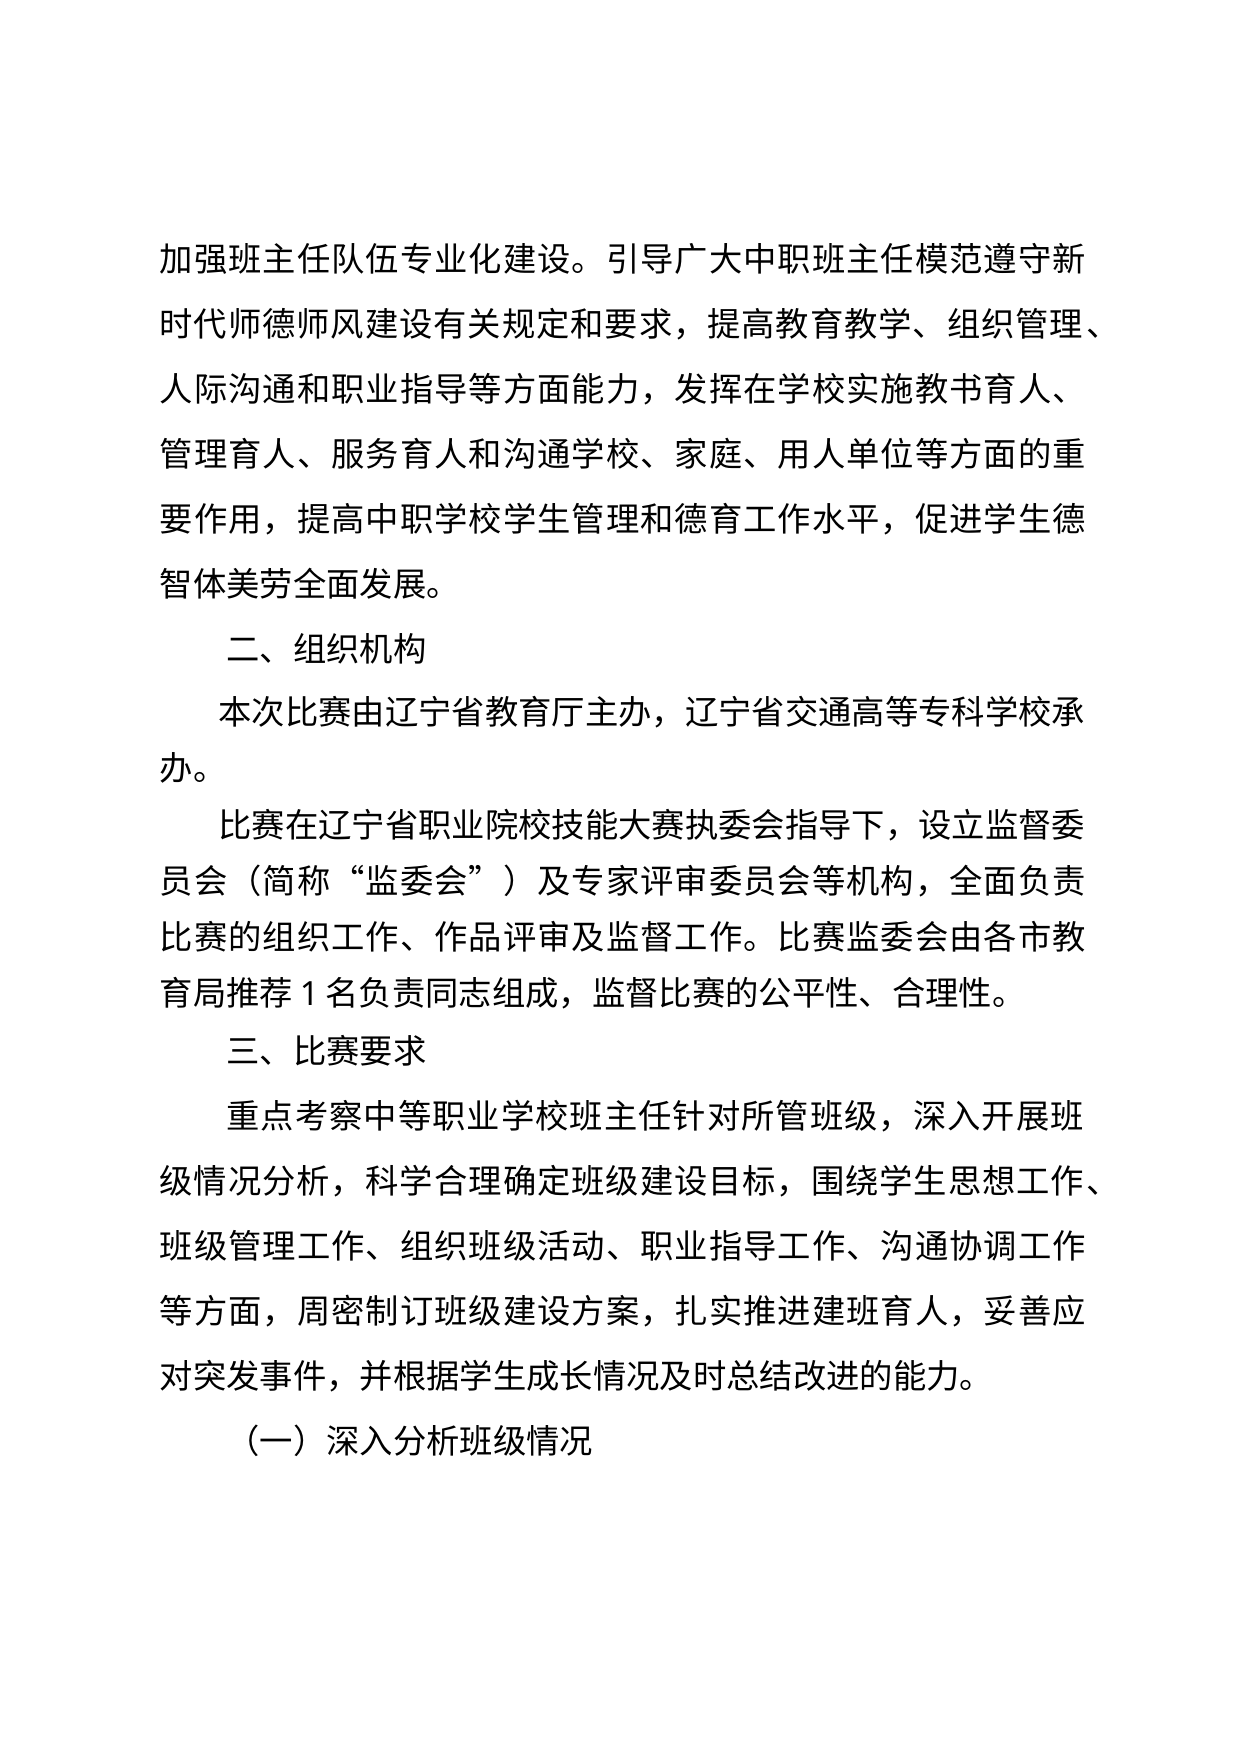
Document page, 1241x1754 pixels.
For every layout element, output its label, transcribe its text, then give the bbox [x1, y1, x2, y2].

text 三、比赛要求 [159, 1017, 1087, 1082]
text 重点考察中等职业学校班主任针对所管班级，深入开展班级情况分析，科学合理确定班级建设目标，围绕学生思想工作、班级管理工作、组织班级活动、职业指导工作、沟通协调工作等方面，周密制订班级建设方案，扎实推进建班育人，妥善应对突发事件，并根据学生成长情况及时总结改进的能力。 [159, 1082, 1087, 1407]
text 本次比赛由辽宁省教育厅主办，辽宁省交通高等专科学校承办。 [159, 679, 1087, 792]
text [159, 224, 1087, 614]
text （一）深入分析班级情况 [159, 1407, 1087, 1472]
text 二、组织机构 [159, 614, 1087, 679]
text 比赛在辽宁省职业院校技能大赛执委会指导下，设立监督委员会（简称“监委会”）及专家评审委员会等机构，全面负责比赛的组织工作、作品评审及监督工作。比赛监委会由各市教育局推荐1名负责同志组成，监督比赛的公平性、合理性。 [159, 792, 1087, 1017]
